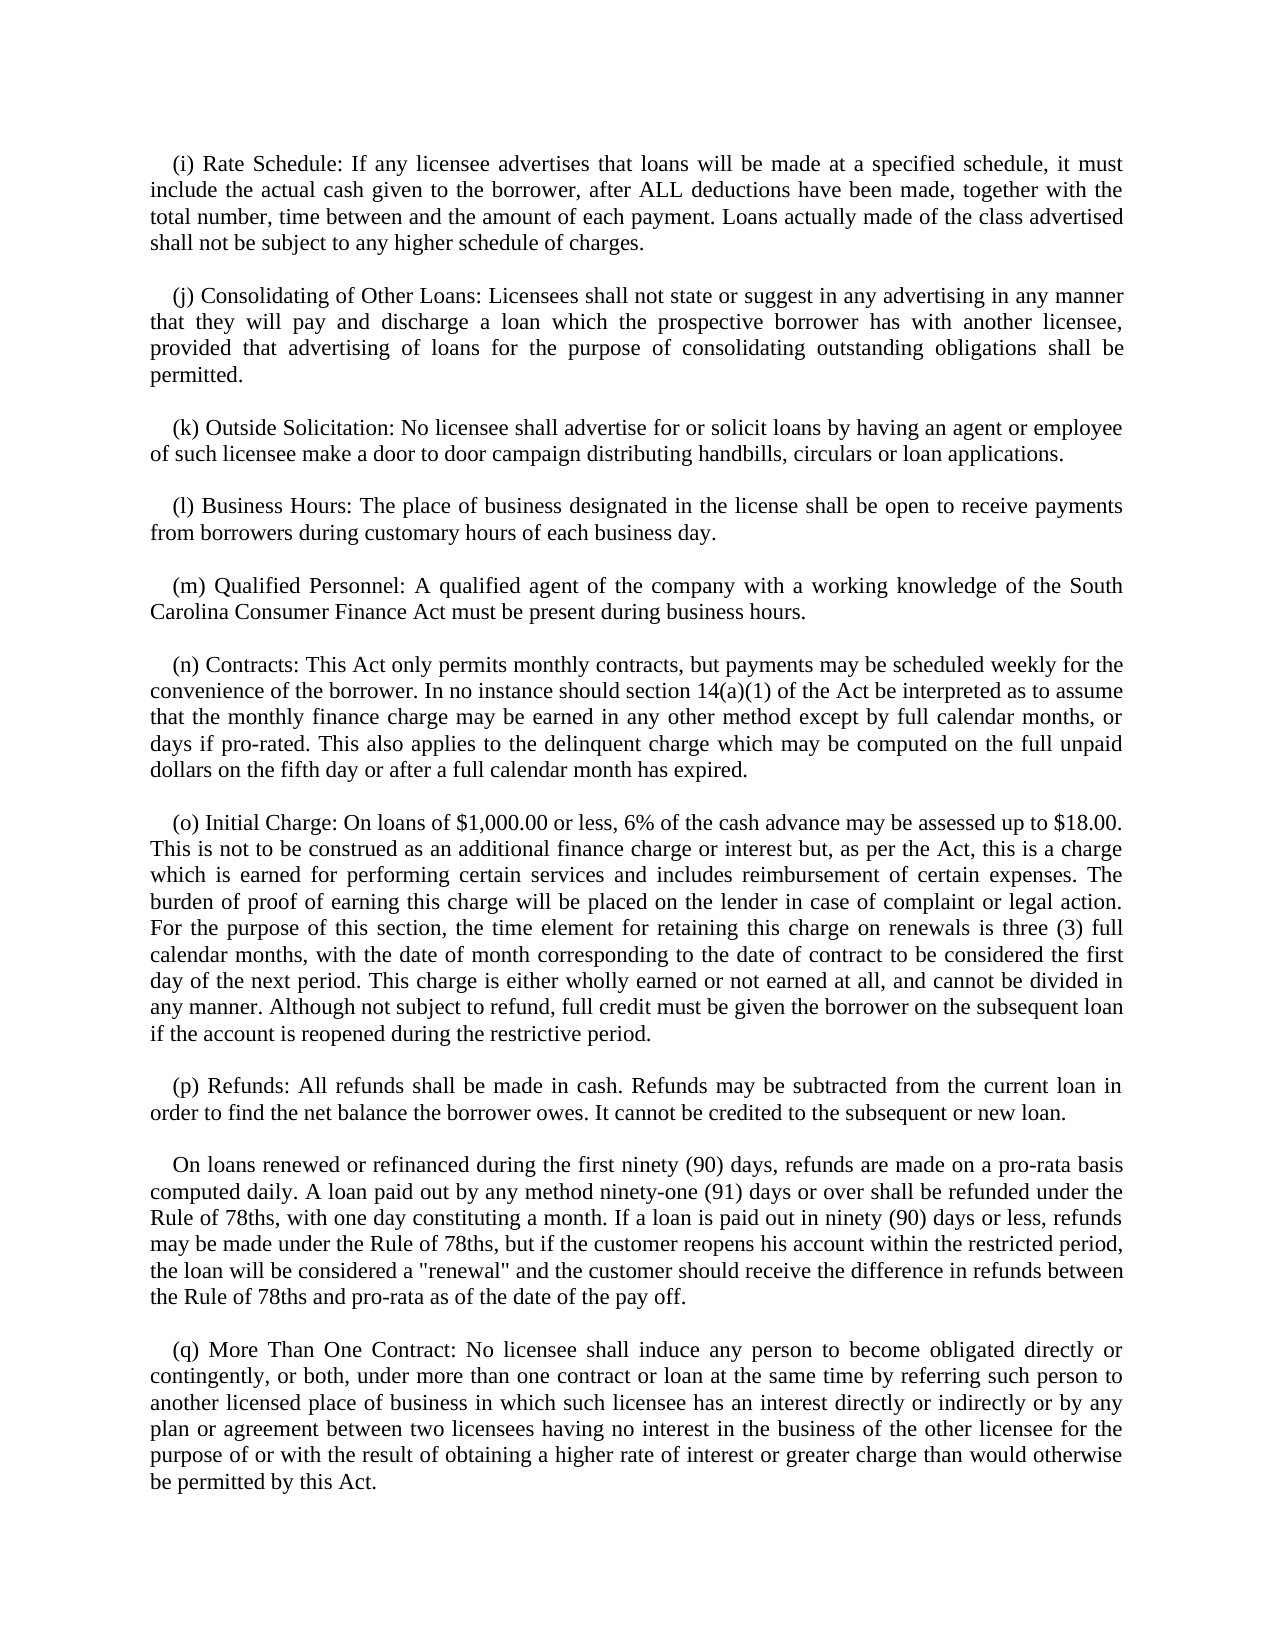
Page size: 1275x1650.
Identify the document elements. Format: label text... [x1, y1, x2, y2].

text On loans renewed or refinanced during the first ninety (90) days, refunds are made on a pro-rata basis computed daily. A loan paid out by any method ninety-one (91) days or over shall be refunded under the Rule of 78ths, with one day constituting a month. If a loan is paid out in ninety (90) days or less, refunds may be made under the Rule of 78ths, but if the customer reopens his account within the restricted period, the loan will be considered a "renewal" and the customer should receive the difference in refunds between the Rule of 78ths and pro-rata as of the date of the pay off. [150, 1151, 1125, 1309]
text (o) Initial Charge: On loans of $1,000.00 or less, 6% of the cash advance may be assessed up to $18.00. This is not to be construed as an additional finance charge or interest but, as per the Act, this is a charge which is earned for performing certain services and includes reimbursement of certain expenses. The burden of proof of earning this charge will be placed on the lender in case of complaint or legal action. For the purpose of this section, the time element for retaining this charge on renewals is three (3) full calendar months, with the date of month corresponding to the date of contract to be considered the first day of the next period. This charge is either wholly earned or not earned at all, and cannot be divided in any manner. Although not subject to refund, full credit must be given the borrower on the subsequent loan if the account is reopened during the restrictive period. [150, 809, 1125, 1046]
text (k) Outside Solicitation: No licensee shall advertise for or solicit loans by having an agent or employee of such licensee make a door to door campaign distributing handbills, circulars or loan applications. [150, 413, 1125, 466]
text (q) More Than One Contract: No licensee shall induce any person to become obligated directly or contingently, or both, under more than one contract or loan at the same time by referring such person to another licensed place of business in which such licensee has an interest directly or indirectly or by any plan or agreement between two licensees having no interest in the business of the other licensee for the purpose of or with the result of obtaining a higher rate of interest or greater charge than would otherwise be permitted by this Act. [150, 1336, 1125, 1494]
text (j) Consolidating of Other Loans: Licensees shall not state or suggest in any advertising in any manner that they will pay and discharge a loan which the prospective borrower has with another licensee, provided that advertising of loans for the purpose of consolidating outstanding obligations shall be permitted. [150, 282, 1125, 387]
text (m) Qualified Personnel: A qualified agent of the company with a working knowledge of the South Carolina Consumer Finance Act must be present during business hours. [150, 572, 1125, 624]
text (p) Refunds: All refunds shall be made in cash. Refunds may be subtracted from the current loan in order to find the net balance the borrower owes. It cannot be credited to the subsequent or new loan. [150, 1072, 1125, 1125]
text (l) Business Hours: The place of business designated in the license shall be open to receive payments from borrowers during customary hours of each business day. [150, 493, 1125, 545]
text (n) Contracts: This Act only permits monthly contracts, but payments may be scheduled weekly for the convenience of the borrower. In no instance should section 14(a)(1) of the Act be interpreted as to assume that the monthly finance charge may be earned in any other method except by full calendar months, or days if pro-rated. This also applies to the delinquent charge which may be computed on the full unpaid dollars on the fifth day or after a full calendar month has expired. [150, 651, 1125, 782]
text (i) Rate Schedule: If any licensee advertises that loans will be made at a specified schedule, it must include the actual cash given to the borrower, after ALL deductions have been made, together with the total number, time between and the amount of each payment. Loans actually made of the class advertised shall not be subject to any higher schedule of charges. [150, 150, 1125, 255]
